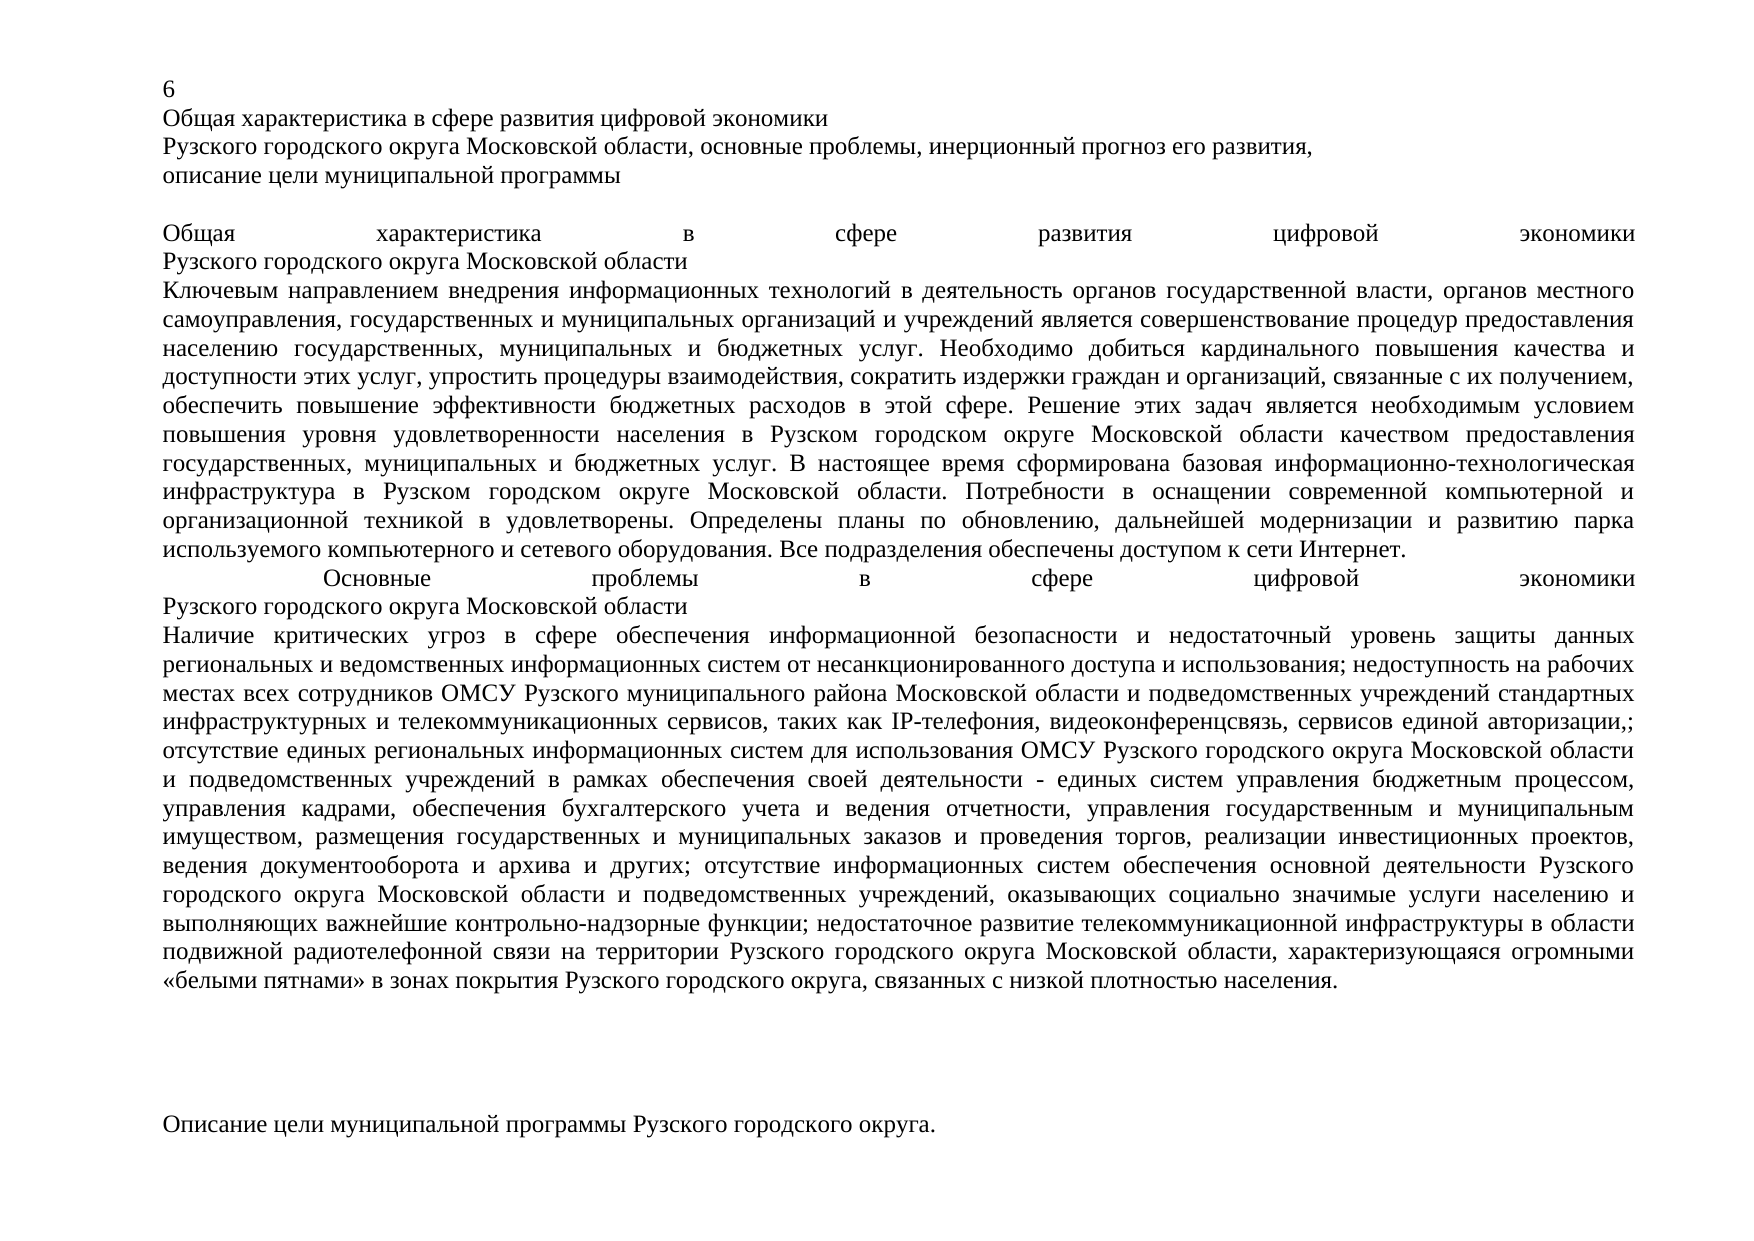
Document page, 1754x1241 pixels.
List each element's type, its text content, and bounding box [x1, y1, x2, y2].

text описание цели муниципальной программы [162, 160, 1636, 189]
text Наличие критических угроз в сфере обеспечения информационной безопасности и недостаточный уровень защиты данных региональных и ведомственных информационных систем от несанкционированного доступа и использования; недоступность на рабочих местах всех сотрудников ОМСУ Рузского муниципального района Московской области и подведомственных учреждений стандартных инфраструктурных и телекоммуникационных сервисов, таких как IP-телефония, видеоконференцсвязь, сервисов единой авторизации,; отсутствие единых региональных информационных систем для использования ОМСУ Рузского городского округа Московской области и подведомственных учреждений в рамках обеспечения своей деятельности - единых систем управления бюджетным процессом, управления кадрами, обеспечения бухгалтерского учета и ведения отчетности, управления государственным и муниципальным имуществом, размещения государственных и муниципальных заказов и проведения торгов, реализации инвестиционных проектов, ведения документооборота и архива и других; отсутствие информационных систем обеспечения основной деятельности Рузского городского округа Московской области и подведомственных учреждений, оказывающих социально значимые услуги населению и выполняющих важнейшие контрольно-надзорные функции; недостаточное развитие телекоммуникационной инфраструктуры в области подвижной радиотелефонной связи на территории Рузского городского округа Московской области, характеризующаяся огромными «белыми пятнами» в зонах покрытия Рузского городского округа, связанных с низкой плотностью населения. [162, 620, 1636, 994]
text Ключевым направлением внедрения информационных технологий в деятельность органов государственной власти, органов местного самоуправления, государственных и муниципальных организаций и учреждений является совершенствование процедур предоставления населению государственных, муниципальных и бюджетных услуг. Необходимо добиться кардинального повышения качества и доступности этих услуг, упростить процедуры взаимодействия, сократить издержки граждан и организаций, связанные с их получением, обеспечить повышение эффективности бюджетных расходов в этой сфере. Решение этих задач является необходимым условием повышения уровня удовлетворенности населения в Рузском городском округе Московской области качеством предоставления государственных, муниципальных и бюджетных услуг. В настоящее время сформирована базовая информационно-технологическая инфраструктура в Рузском городском округе Московской области. Потребности в оснащении современной компьютерной и организационной техникой в удовлетворены. Определены планы по обновлению, дальнейшей модернизации и развитию парка используемого компьютерного и сетевого оборудования. Все подразделения обеспечены доступом к сети Интернет. [162, 275, 1636, 563]
text Основные проблемы в сфере цифровой экономики Рузского городского округа Московской области [162, 563, 1636, 620]
text Общая характеристика в сфере развития цифровой экономики [162, 103, 1636, 131]
text Общая характеристика в сфере развития цифровой экономики Рузского городского округа Московской области [162, 218, 1636, 275]
text Описание цели муниципальной программы Рузского городского округа. [162, 1109, 1636, 1138]
text Рузского городского округа Московской области, основные проблемы, инерционный прогноз его развития, [162, 131, 1636, 160]
